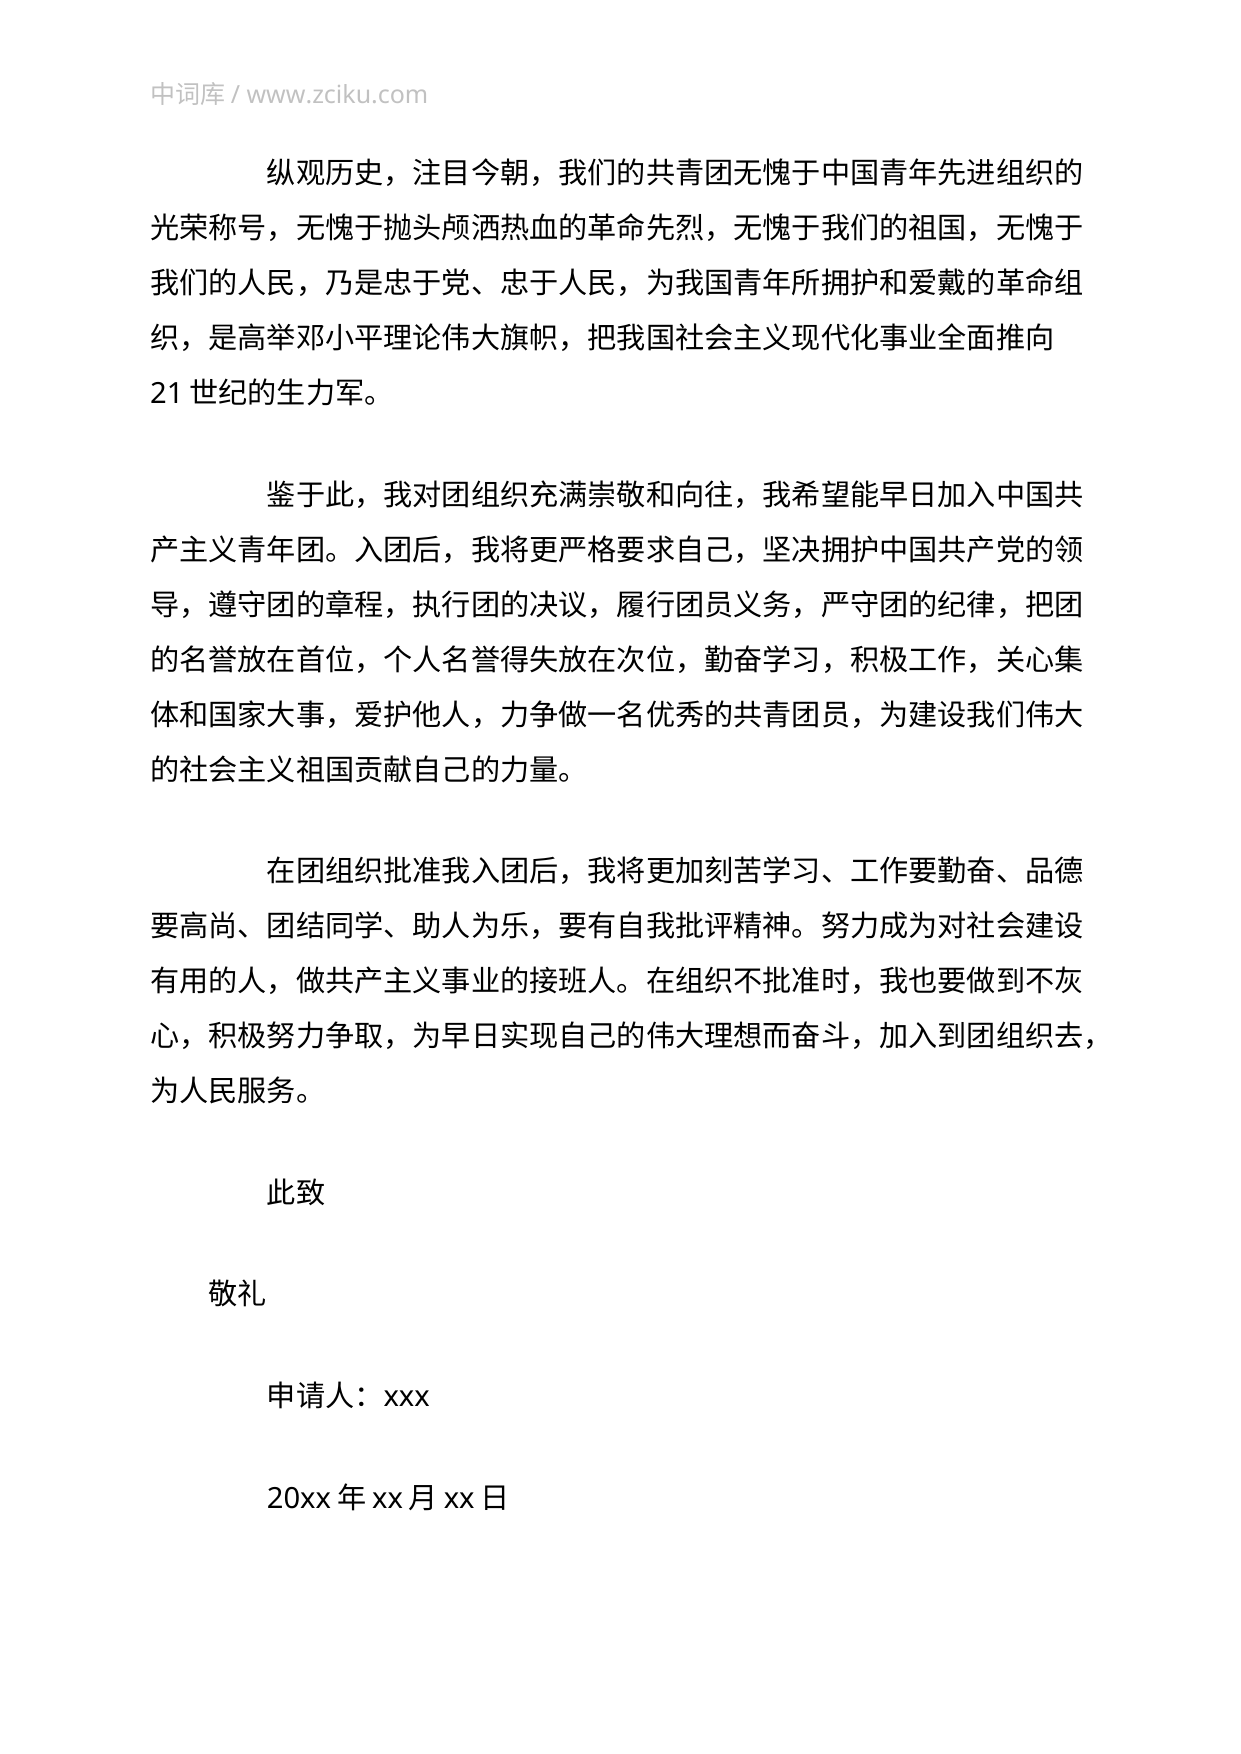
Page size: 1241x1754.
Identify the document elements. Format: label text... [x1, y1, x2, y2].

text 此致 [150, 1169, 1090, 1211]
text 鉴于此，我对团组织充满崇敬和向往，我希望能早日加入中国共产主义青年团。入团后，我将更严格要求自己，坚决拥护中国共产党的领导，遵守团的章程，执行团的决议，履行团员义务，严守团的纪律，把团的名誉放在首位，个人名誉得失放在次位，勤奋学习，积极工作，关心集体和国家大事，爱护他人，力争做一名优秀的共青团员，为建设我们伟大的社会主义祖国贡献自己的力量。 [150, 472, 1090, 788]
text 在团组织批准我入团后，我将更加刻苦学习、工作要勤奋、品德要高尚、团结同学、助人为乐，要有自我批评精神。努力成为对社会建设有用的人，做共产主义事业的接班人。在组织不批准时，我也要做到不灰心，积极努力争取，为早日实现自己的伟大理想而奋斗，加入到团组织去，为人民服务。 [150, 848, 1090, 1110]
text 20xx年xx月xx日 [150, 1475, 1090, 1517]
text 申请人：xxx [150, 1373, 1090, 1415]
text 敬礼 [150, 1271, 1090, 1313]
text 纵观历史，注目今朝，我们的共青团无愧于中国青年先进组织的光荣称号，无愧于抛头颅洒热血的革命先烈，无愧于我们的祖国，无愧于我们的人民，乃是忠于党、忠于人民，为我国青年所拥护和爱戴的革命组织，是高举邓小平理论伟大旗帜，把我国社会主义现代化事业全面推向21世纪的生力军。 [150, 150, 1090, 412]
